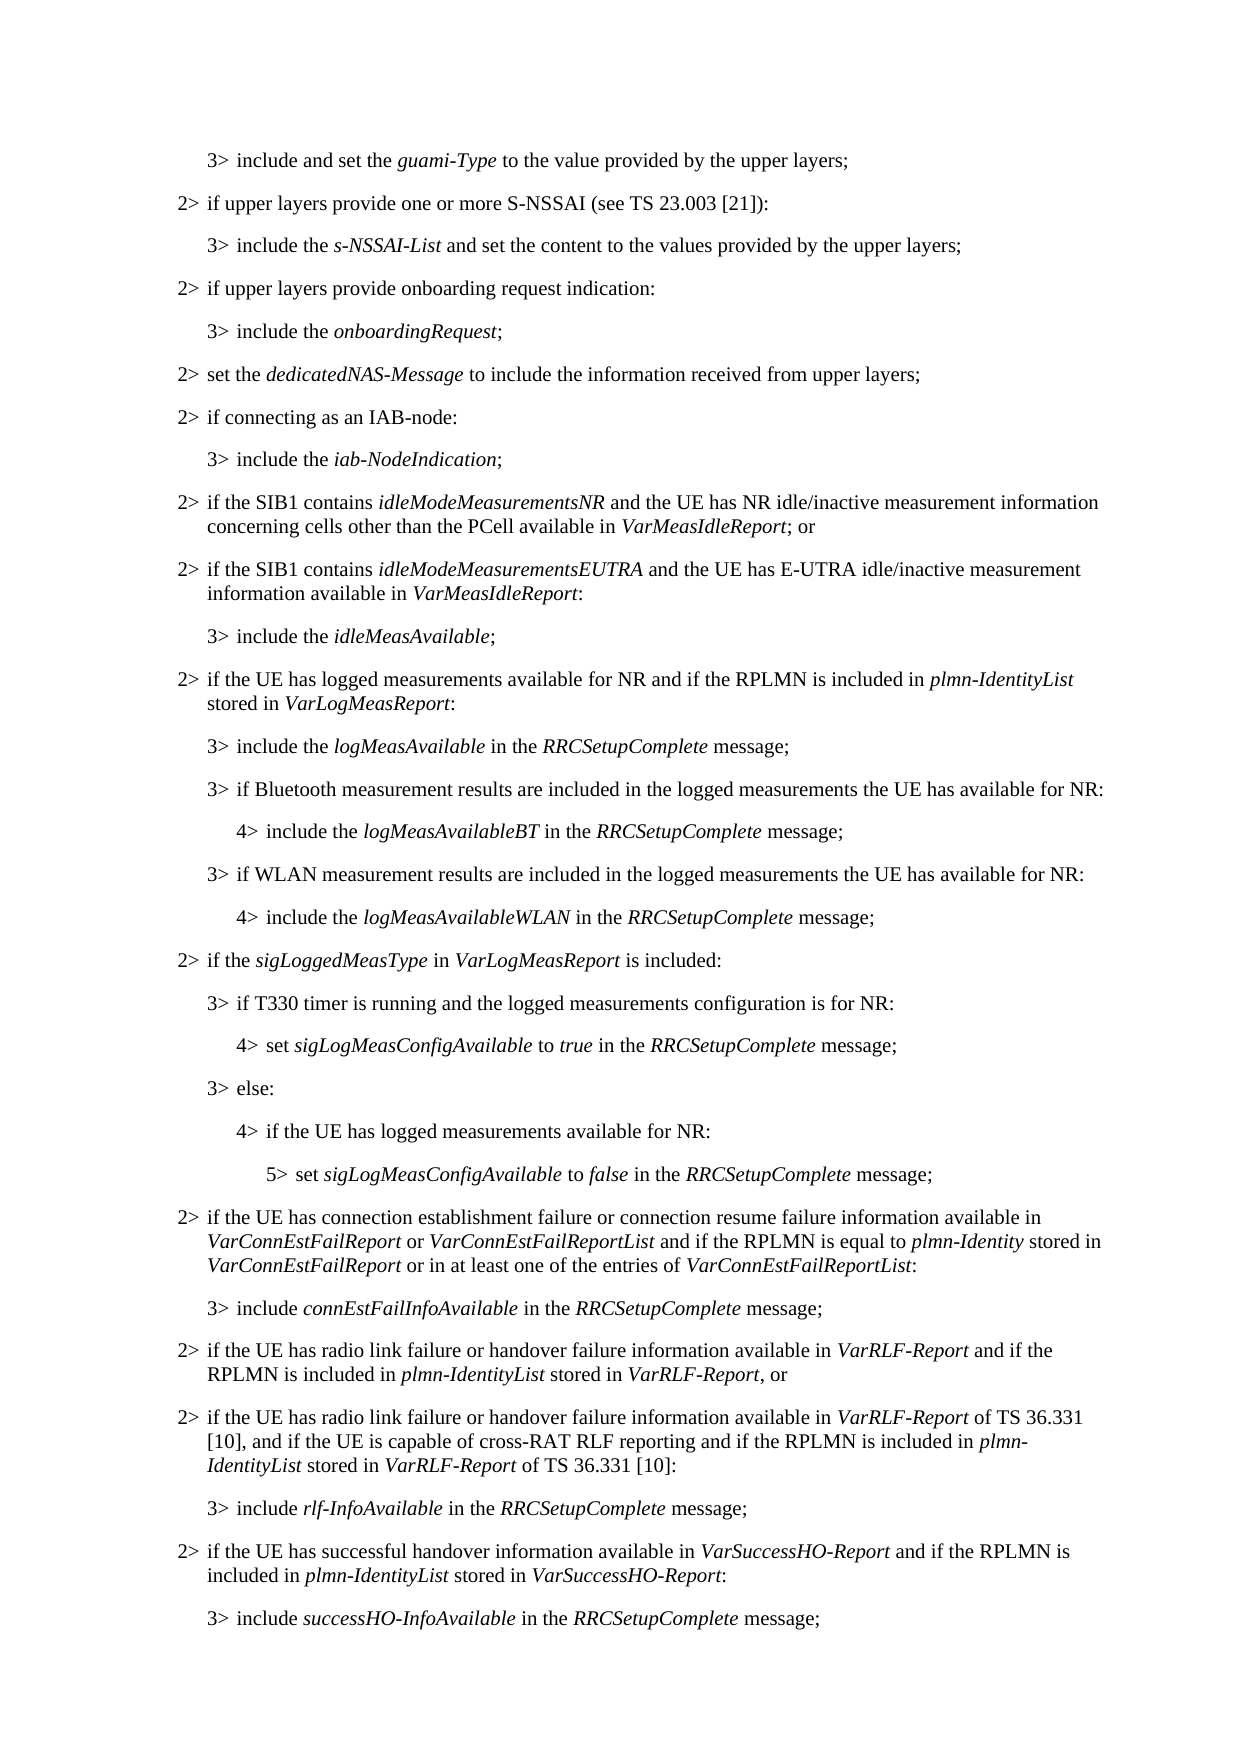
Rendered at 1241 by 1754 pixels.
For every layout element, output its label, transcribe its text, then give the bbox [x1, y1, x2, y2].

text 2> if the UE has connection establishment failure or connection resume failure information available in VarConnEstFailReport or VarConnEstFailReportList and if the RPLMN is equal to plmn-Identity stored in VarConnEstFailReport or in at least one of the entries of VarConnEstFailReportList: [177, 1204, 1122, 1277]
text 2> if the SIB1 contains idleModeMeasurementsEUTRA and the UE has E-UTRA idle/inactive measurement information available in VarMeasIdleReport: [177, 557, 1122, 605]
text 2> if upper layers provide onboarding request indication: [177, 276, 1122, 300]
text 4> include the logMeasAvailableBT in the RRCSetupComplete message; [236, 819, 1122, 843]
text 3> include the idleMeasAvailable; [207, 624, 1122, 648]
text 3> include the logMeasAvailable in the RRCSetupComplete message; [207, 734, 1122, 758]
text 5> set sigLogMeasConfigAvailable to false in the RRCSetupComplete message; [266, 1162, 1122, 1186]
text 2> if the sigLoggedMeasType in VarLogMeasReport is included: [177, 948, 1122, 972]
text 2> if the SIB1 contains idleModeMeasurementsNR and the UE has NR idle/inactive measurement information concerning cells other than the PCell available in VarMeasIdleReport; or [177, 490, 1122, 538]
text 2> if connecting as an IAB-node: [177, 404, 1122, 429]
text 2> if upper layers provide one or more S-NSSAI (see TS 23.003 [21]): [177, 191, 1122, 214]
text 2> if the UE has successful handover information available in VarSuccessHO-Report and if the RPLMN is included in plmn-IdentityList stored in VarSuccessHO-Report: [177, 1539, 1122, 1587]
text 4> set sigLogMeasConfigAvailable to true in the RRCSetupComplete message; [236, 1033, 1122, 1057]
text 2> set the dedicatedNAS-Message to include the information received from upper layers; [177, 362, 1122, 386]
text 3> include and set the guami-Type to the value provided by the upper layers; [207, 148, 1122, 172]
text 3> if T330 timer is running and the logged measurements configuration is for NR: [207, 991, 1122, 1014]
text 3> include the onboardingRequest; [207, 319, 1122, 343]
text 4> if the UE has logged measurements available for NR: [236, 1119, 1122, 1143]
text 3> if Bluetooth measurement results are included in the logged measurements the UE has available for NR: [207, 776, 1122, 801]
text 3> include successHO-InfoAvailable in the RRCSetupComplete message; [207, 1606, 1122, 1630]
text 3> include rlf-InfoAvailable in the RRCSetupComplete message; [207, 1496, 1122, 1520]
text 3> else: [207, 1076, 1122, 1100]
text 2> if the UE has logged measurements available for NR and if the RPLMN is included in plmn-IdentityList stored in VarLogMeasReport: [177, 667, 1122, 715]
text 3> include connEstFailInfoAvailable in the RRCSetupComplete message; [207, 1296, 1122, 1319]
text 3> include the iab-NodeIndication; [207, 447, 1122, 471]
text 2> if the UE has radio link failure or handover failure information available in VarRLF-Report of TS 36.331 [10], and if the UE is capable of cross-RAT RLF reporting and if the RPLMN is included in plmn-IdentityList stored in VarRLF-Report of TS 36.331 [10]: [177, 1405, 1122, 1477]
text 3> if WLAN measurement results are included in the logged measurements the UE has available for NR: [207, 862, 1122, 886]
text 2> if the UE has radio link failure or handover failure information available in VarRLF-Report and if the RPLMN is included in plmn-IdentityList stored in VarRLF-Report, or [177, 1338, 1122, 1386]
text 4> include the logMeasAvailableWLAN in the RRCSetupComplete message; [236, 905, 1122, 929]
text 3> include the s-NSSAI-List and set the content to the values provided by the upper layers; [207, 233, 1122, 257]
